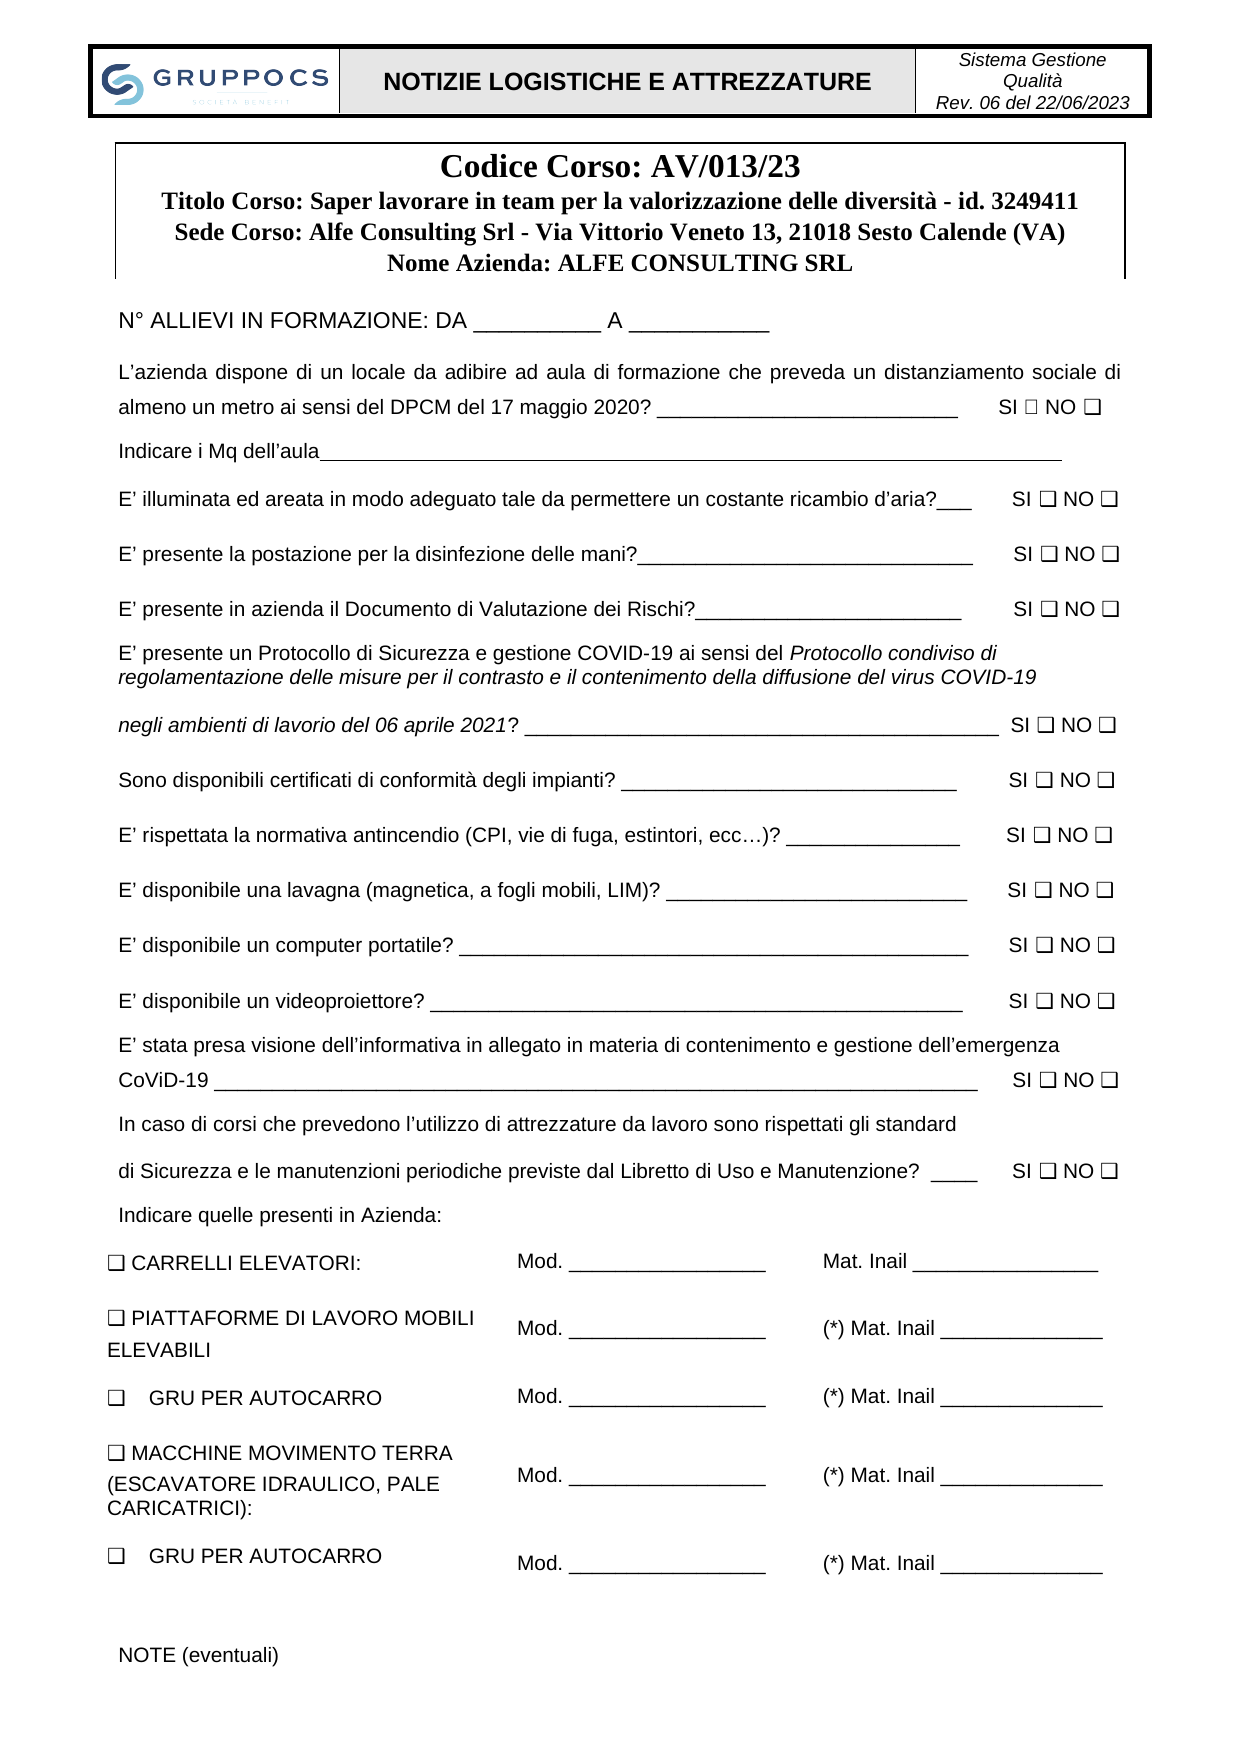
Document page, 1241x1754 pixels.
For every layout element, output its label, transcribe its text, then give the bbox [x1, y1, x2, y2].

text E’ stata presa visione dell’informativa in allegato in materia di contenimento e gestione dell’emergenza CoViD-19 __________________________________________________________________ SI ❑ NO ❑ [118, 1032, 1122, 1099]
table_cell ❑ GRU PER AUTOCARRO [96, 1520, 506, 1630]
text In caso di corsi che prevedono l’utilizzo di attrezzature da lavoro sono rispettati gli standard [118, 1112, 1122, 1136]
text negli ambienti di lavorio del 06 aprile 2021? _________________________________________ SI ❑ NO ❑ [118, 701, 1122, 744]
table_cell Mod. _________________ [506, 1520, 811, 1630]
table_cell (*) Mat. Inail ______________ [811, 1417, 1117, 1520]
text Titolo Corso: Saper lavorare in team per la valorizzazione delle diversità - id. 3249411 [116, 186, 1124, 217]
text L’azienda dispone di un locale da adibire ad aula di formazione che preveda un distanziamento sociale di almeno un metro ai sensi del DPCM del 17 maggio 2020? __________________________ SI  NO ❑ [118, 359, 1122, 426]
table_cell (*) Mat. Inail ______________ [811, 1520, 1117, 1630]
table_cell ❑ PIATTAFORME DI LAVORO MOBILI ELEVABILI [96, 1283, 506, 1362]
text E’ disponibile un computer portatile? ____________________________________________ SI ❑ NO ❑ [118, 922, 1122, 965]
text Codice Corso: AV/013/23 [116, 144, 1124, 186]
table_cell ❑ GRU PER AUTOCARRO [96, 1362, 506, 1417]
text Nome Azienda: ALFE CONSULTING SRL [116, 248, 1124, 279]
text E’ rispettata la normativa antincendio (CPI, vie di fuga, estintori, ecc…)? _______________ SI ❑ NO ❑ [118, 812, 1122, 854]
table_cell Mod. _________________ [506, 1362, 811, 1417]
text N° ALLIEVI IN FORMAZIONE: DA __________ A ___________ [118, 307, 1122, 334]
text NOTE (eventuali) [118, 1643, 1122, 1667]
text E’ illuminata ed areata in modo adeguato tale da permettere un costante ricambio d’aria?___ SI ❑ NO ❑ [118, 475, 1122, 518]
text Sede Corso: Alfe Consulting Srl - Via Vittorio Veneto 13, 21018 Sesto Calende (VA) [116, 217, 1124, 248]
text E’ presente un Protocollo di Sicurezza e gestione COVID-19 ai sensi del Protocollo condiviso di regolamentazione delle misure per il contrasto e il contenimento della diffusione del virus COVID-19 [118, 641, 1122, 689]
text Sono disponibili certificati di conformità degli impianti? _____________________________ SI ❑ NO ❑ [118, 756, 1122, 799]
table_header ❑ CARRELLI ELEVATORI: [96, 1227, 506, 1282]
text Indicare quelle presenti in Azienda: [118, 1203, 1122, 1227]
text E’ disponibile un videoproiettore? ______________________________________________ SI ❑ NO ❑ [118, 977, 1122, 1020]
table_header Mod. _________________ [506, 1227, 811, 1282]
table_cell (*) Mat. Inail ______________ [811, 1283, 1117, 1362]
picture [101, 64, 332, 106]
table_cell ❑ MACCHINE MOVIMENTO TERRA (ESCAVATORE IDRAULICO, PALE CARICATRICI): [96, 1417, 506, 1520]
table_cell Mod. _________________ [506, 1283, 811, 1362]
table_cell Mod. _________________ [506, 1417, 811, 1520]
table_header Mat. Inail ________________ [811, 1227, 1117, 1282]
text Indicare i Mq dell’aula [118, 439, 1122, 463]
text E’ disponibile una lavagna (magnetica, a fogli mobili, LIM)? __________________________ SI ❑ NO ❑ [118, 867, 1122, 909]
table_cell (*) Mat. Inail ______________ [811, 1362, 1117, 1417]
text di Sicurezza e le manutenzioni periodiche previste dal Libretto di Uso e Manutenzione? ____ SI ❑ NO ❑ [118, 1148, 1122, 1191]
text E’ presente in azienda il Documento di Valutazione dei Rischi?_______________________ SI ❑ NO ❑ [118, 586, 1122, 628]
text E’ presente la postazione per la disinfezione delle mani?_____________________________ SI ❑ NO ❑ [118, 530, 1122, 573]
